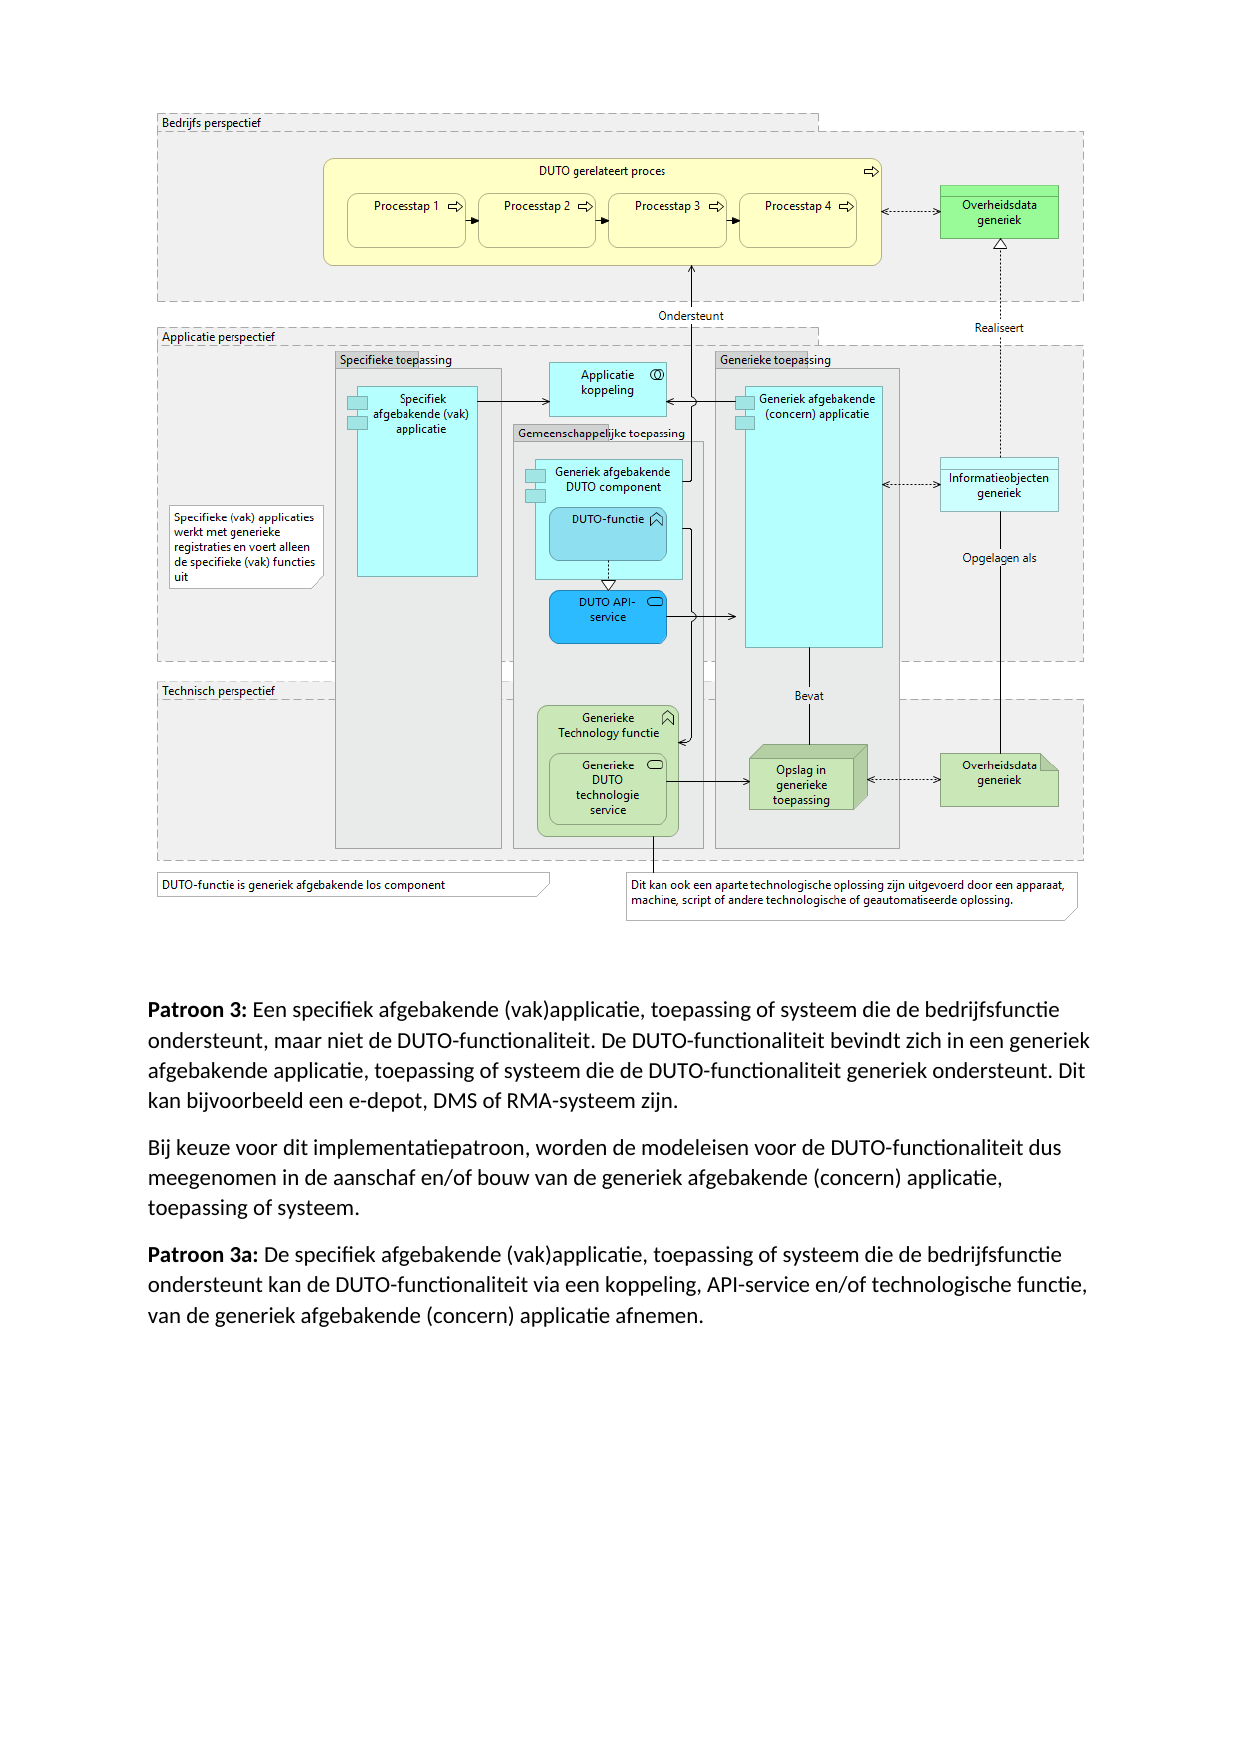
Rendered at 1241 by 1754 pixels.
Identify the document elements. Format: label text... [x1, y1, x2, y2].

picture [147, 103, 1093, 930]
text Bij keuze voor dit implementatiepatroon, worden de modeleisen voor de DUTO-functionaliteit dus meegenomen in de aanschaf en/of bouw van de generiek afgebakende (concern) applicatie, toepassing of systeem. [148, 1133, 1093, 1222]
text Patroon 3: Een specifiek afgebakende (vak)applicatie, toepassing of systeem die de bedrijfsfunctie ondersteunt, maar niet de DUTO-functionaliteit. De DUTO-functionaliteit bevindt zich in een generiek afgebakende applicatie, toepassing of systeem die de DUTO-functionaliteit generiek ondersteunt. Dit kan bijvoorbeeld een e-depot, DMS of RMA-systeem zijn. [148, 996, 1093, 1114]
text Patroon 3a: De specifiek afgebakende (vak)applicatie, toepassing of systeem die de bedrijfsfunctie ondersteunt kan de DUTO-functionaliteit via een koppeling, API-service en/of technologische functie, van de generiek afgebakende (concern) applicatie afnemen. [148, 1240, 1093, 1329]
